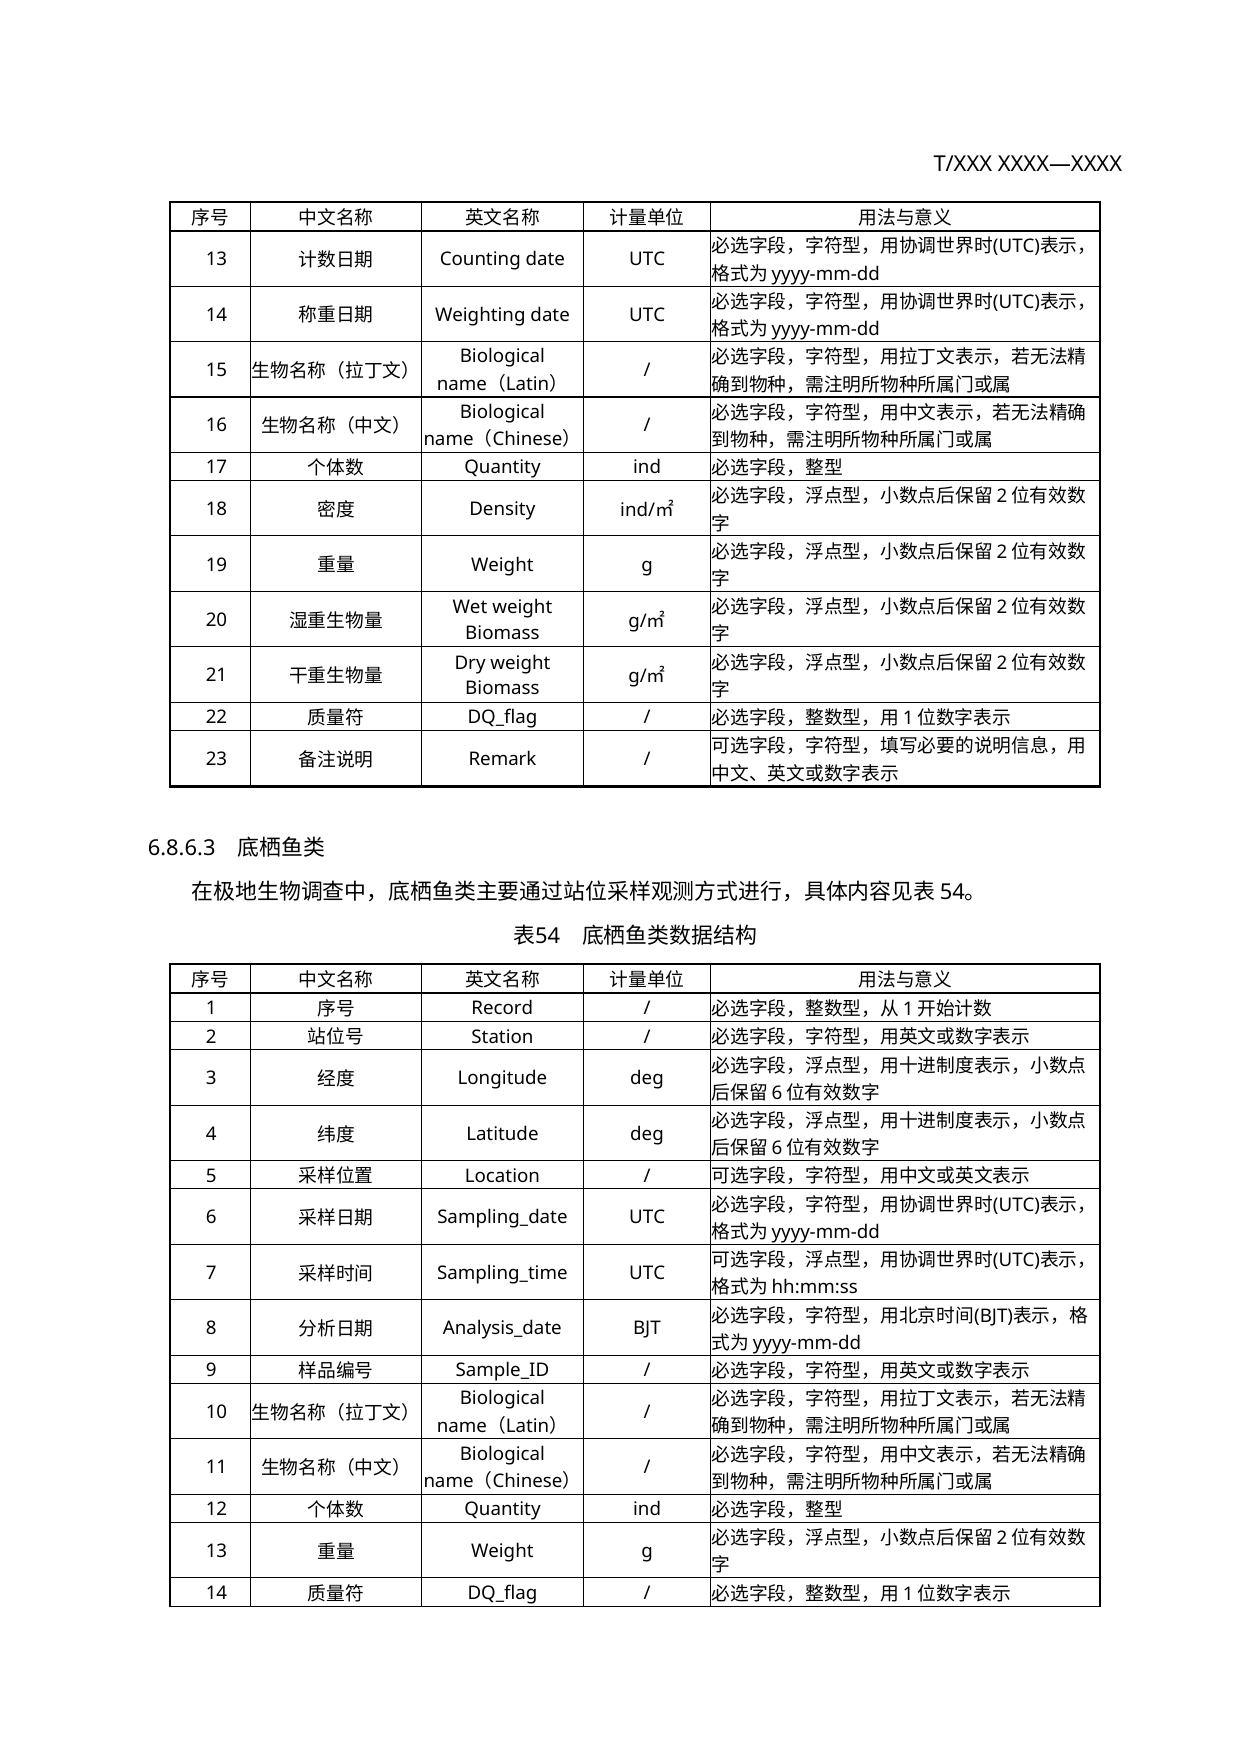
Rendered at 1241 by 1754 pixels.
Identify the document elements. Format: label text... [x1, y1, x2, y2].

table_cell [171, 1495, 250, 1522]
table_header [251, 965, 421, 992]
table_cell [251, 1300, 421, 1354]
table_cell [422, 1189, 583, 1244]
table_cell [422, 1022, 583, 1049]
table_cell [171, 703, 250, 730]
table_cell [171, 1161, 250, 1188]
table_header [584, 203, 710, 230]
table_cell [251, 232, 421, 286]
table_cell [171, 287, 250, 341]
text 在极地生物调查中，底栖鱼类主要通过站位采样观测方式进行，具体内容见表54。 [148, 874, 1122, 906]
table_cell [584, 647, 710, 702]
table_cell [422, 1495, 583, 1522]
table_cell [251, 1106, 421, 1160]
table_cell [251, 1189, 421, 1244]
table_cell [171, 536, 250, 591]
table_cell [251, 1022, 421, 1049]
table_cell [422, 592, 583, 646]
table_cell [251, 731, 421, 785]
text 底栖鱼类数据结构 [148, 918, 1122, 950]
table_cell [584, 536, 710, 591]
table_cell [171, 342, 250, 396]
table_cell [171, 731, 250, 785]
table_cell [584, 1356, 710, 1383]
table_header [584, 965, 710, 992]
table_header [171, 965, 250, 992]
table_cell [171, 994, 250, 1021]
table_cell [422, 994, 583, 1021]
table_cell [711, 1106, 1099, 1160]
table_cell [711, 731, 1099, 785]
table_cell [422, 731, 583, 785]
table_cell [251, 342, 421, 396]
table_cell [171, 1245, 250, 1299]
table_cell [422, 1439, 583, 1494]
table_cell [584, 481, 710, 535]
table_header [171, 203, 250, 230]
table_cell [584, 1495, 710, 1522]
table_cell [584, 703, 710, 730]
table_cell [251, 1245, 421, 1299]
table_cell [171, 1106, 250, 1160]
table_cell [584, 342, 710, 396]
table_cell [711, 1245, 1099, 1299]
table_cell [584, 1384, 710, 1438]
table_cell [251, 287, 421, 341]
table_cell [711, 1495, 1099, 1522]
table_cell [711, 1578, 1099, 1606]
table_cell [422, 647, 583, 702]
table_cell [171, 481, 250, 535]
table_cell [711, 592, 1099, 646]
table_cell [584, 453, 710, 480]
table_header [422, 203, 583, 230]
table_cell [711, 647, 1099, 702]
text 底栖鱼类 [148, 830, 1122, 861]
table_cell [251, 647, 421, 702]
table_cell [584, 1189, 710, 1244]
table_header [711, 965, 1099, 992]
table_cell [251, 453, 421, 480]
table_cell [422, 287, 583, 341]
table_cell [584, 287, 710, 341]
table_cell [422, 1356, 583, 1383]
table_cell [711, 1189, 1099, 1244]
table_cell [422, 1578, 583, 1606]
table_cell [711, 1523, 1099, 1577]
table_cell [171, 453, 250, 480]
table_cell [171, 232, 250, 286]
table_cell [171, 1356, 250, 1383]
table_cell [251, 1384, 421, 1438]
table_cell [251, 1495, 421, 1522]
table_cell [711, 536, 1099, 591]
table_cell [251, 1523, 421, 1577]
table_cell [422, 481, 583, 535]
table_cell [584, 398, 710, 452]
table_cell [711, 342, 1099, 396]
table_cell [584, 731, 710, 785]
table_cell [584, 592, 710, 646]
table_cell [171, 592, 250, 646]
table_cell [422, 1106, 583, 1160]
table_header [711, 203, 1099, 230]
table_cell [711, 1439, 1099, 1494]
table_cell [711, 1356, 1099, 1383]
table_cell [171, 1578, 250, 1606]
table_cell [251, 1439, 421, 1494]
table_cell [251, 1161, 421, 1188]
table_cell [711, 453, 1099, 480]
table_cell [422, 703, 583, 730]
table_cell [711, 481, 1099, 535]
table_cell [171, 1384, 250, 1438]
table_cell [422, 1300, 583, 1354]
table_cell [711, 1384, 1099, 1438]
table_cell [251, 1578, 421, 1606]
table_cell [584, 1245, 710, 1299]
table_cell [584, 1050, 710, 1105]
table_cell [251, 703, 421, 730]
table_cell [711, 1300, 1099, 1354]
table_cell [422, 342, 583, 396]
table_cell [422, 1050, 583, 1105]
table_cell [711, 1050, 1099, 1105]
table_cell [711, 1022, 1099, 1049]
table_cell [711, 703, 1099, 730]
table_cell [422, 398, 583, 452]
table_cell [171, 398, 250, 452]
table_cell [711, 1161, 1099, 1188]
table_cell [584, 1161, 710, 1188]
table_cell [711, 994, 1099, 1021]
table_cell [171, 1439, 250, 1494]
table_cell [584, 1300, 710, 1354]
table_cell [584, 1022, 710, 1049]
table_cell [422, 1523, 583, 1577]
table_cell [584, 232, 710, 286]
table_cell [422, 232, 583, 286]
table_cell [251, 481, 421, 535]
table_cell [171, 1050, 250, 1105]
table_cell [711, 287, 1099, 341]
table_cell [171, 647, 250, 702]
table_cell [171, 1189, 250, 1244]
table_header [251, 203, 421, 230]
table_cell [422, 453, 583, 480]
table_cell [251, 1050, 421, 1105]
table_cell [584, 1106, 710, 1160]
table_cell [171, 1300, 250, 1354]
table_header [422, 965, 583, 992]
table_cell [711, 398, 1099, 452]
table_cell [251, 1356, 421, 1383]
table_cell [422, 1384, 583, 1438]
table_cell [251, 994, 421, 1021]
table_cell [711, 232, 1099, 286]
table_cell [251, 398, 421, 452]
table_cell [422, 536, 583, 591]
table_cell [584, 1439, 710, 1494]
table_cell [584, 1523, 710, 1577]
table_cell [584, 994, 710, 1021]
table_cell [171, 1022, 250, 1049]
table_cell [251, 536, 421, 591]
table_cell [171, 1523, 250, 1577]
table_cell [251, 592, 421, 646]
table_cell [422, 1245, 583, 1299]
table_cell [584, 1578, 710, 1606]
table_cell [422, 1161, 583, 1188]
